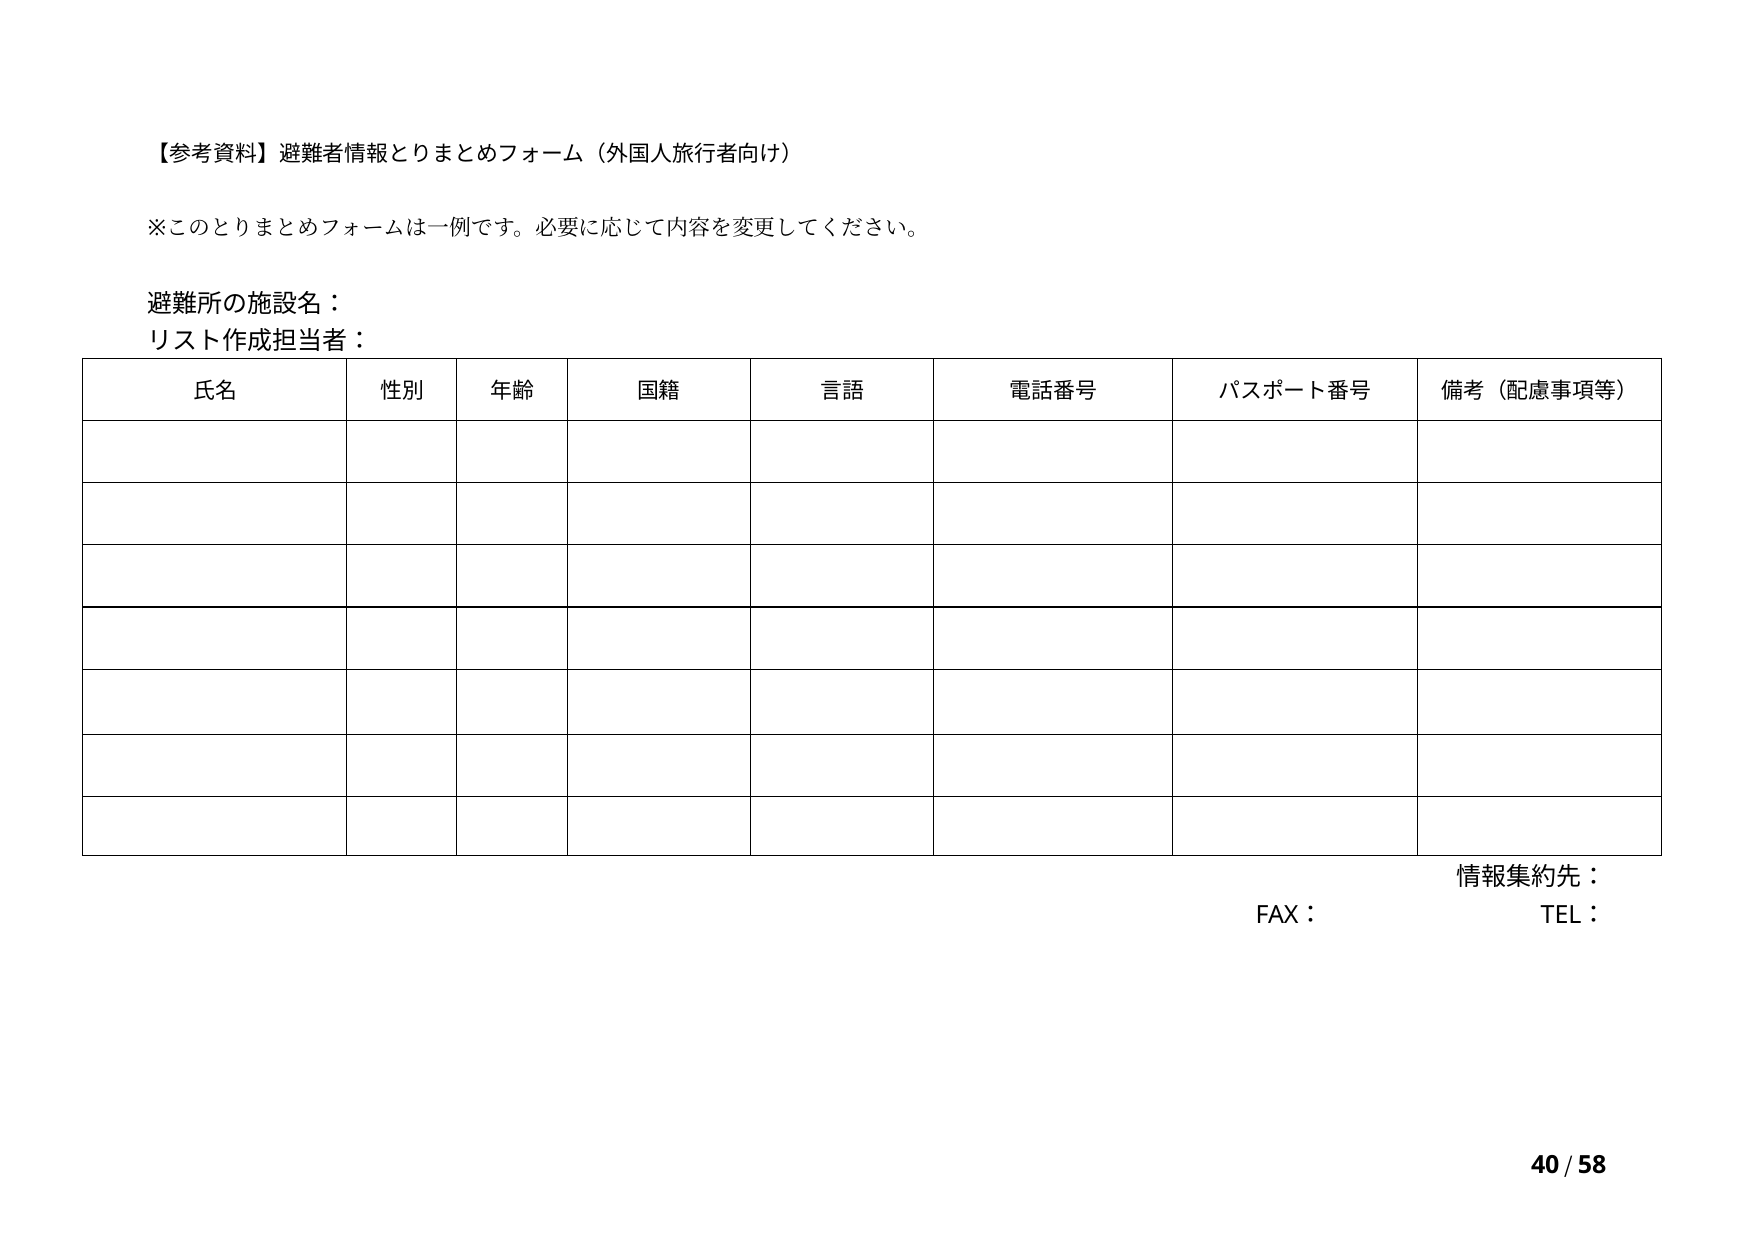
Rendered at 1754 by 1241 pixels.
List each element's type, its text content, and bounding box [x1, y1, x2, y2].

table_cell [751, 483, 933, 544]
table_cell [347, 735, 456, 796]
table_cell [1173, 483, 1417, 544]
table_cell [347, 421, 456, 482]
table_header 備考（配慮事項等） [1418, 359, 1661, 420]
table_cell [83, 608, 346, 668]
table_cell [1418, 670, 1661, 733]
table_cell [934, 735, 1172, 796]
text FAX： TEL： [148, 893, 1606, 931]
text リスト作成担当者： [148, 320, 1606, 358]
table_cell [568, 483, 750, 544]
table_cell [457, 670, 567, 733]
table_cell [751, 545, 933, 606]
table_cell [457, 545, 567, 606]
table_cell [934, 483, 1172, 544]
table_header 国籍 [568, 359, 750, 420]
text 【参考資料】避難者情報とりまとめフォーム（外国人旅行者向け） [148, 133, 1606, 170]
table_cell [347, 608, 456, 668]
table_cell [934, 608, 1172, 668]
table_cell [1418, 421, 1661, 482]
table_header 性別 [347, 359, 456, 420]
table_cell [347, 670, 456, 733]
table_cell [1418, 608, 1661, 668]
table_cell [568, 545, 750, 606]
table_cell [83, 735, 346, 796]
table_cell [934, 797, 1172, 855]
table_header パスポート番号 [1173, 359, 1417, 420]
table_cell [751, 797, 933, 855]
table_cell [457, 608, 567, 668]
table_cell [457, 797, 567, 855]
text 情報集約先： [148, 856, 1606, 893]
table_cell [83, 797, 346, 855]
table_header 年齢 [457, 359, 567, 420]
table_cell [751, 608, 933, 668]
table_cell [1418, 735, 1661, 796]
table_cell [347, 545, 456, 606]
table_cell [1418, 797, 1661, 855]
table_header 電話番号 [934, 359, 1172, 420]
text 避難所の施設名： [148, 283, 1606, 320]
table_cell [934, 545, 1172, 606]
table_cell [1173, 421, 1417, 482]
table_cell [751, 735, 933, 796]
table_cell [934, 421, 1172, 482]
text ※このとりまとめフォームは一例です。必要に応じて内容を変更してください。 [148, 208, 1606, 245]
table_header 氏名 [83, 359, 346, 420]
table_cell [347, 797, 456, 855]
table_cell [1418, 545, 1661, 606]
table_cell [751, 670, 933, 733]
table_cell [568, 797, 750, 855]
table_header 言語 [751, 359, 933, 420]
table_cell [83, 670, 346, 733]
table_cell [457, 483, 567, 544]
table_cell [1173, 797, 1417, 855]
table_cell [751, 421, 933, 482]
table_cell [568, 608, 750, 668]
table_cell [347, 483, 456, 544]
table_cell [1173, 608, 1417, 668]
table_cell [934, 670, 1172, 733]
table_cell [457, 421, 567, 482]
table_cell [83, 421, 346, 482]
table_cell [1173, 670, 1417, 733]
table_cell [1173, 735, 1417, 796]
table_cell [457, 735, 567, 796]
table_cell [1418, 483, 1661, 544]
table_cell [83, 545, 346, 606]
table_cell [568, 735, 750, 796]
table_cell [1173, 545, 1417, 606]
table_cell [568, 421, 750, 482]
table_cell [568, 670, 750, 733]
table_cell [83, 483, 346, 544]
